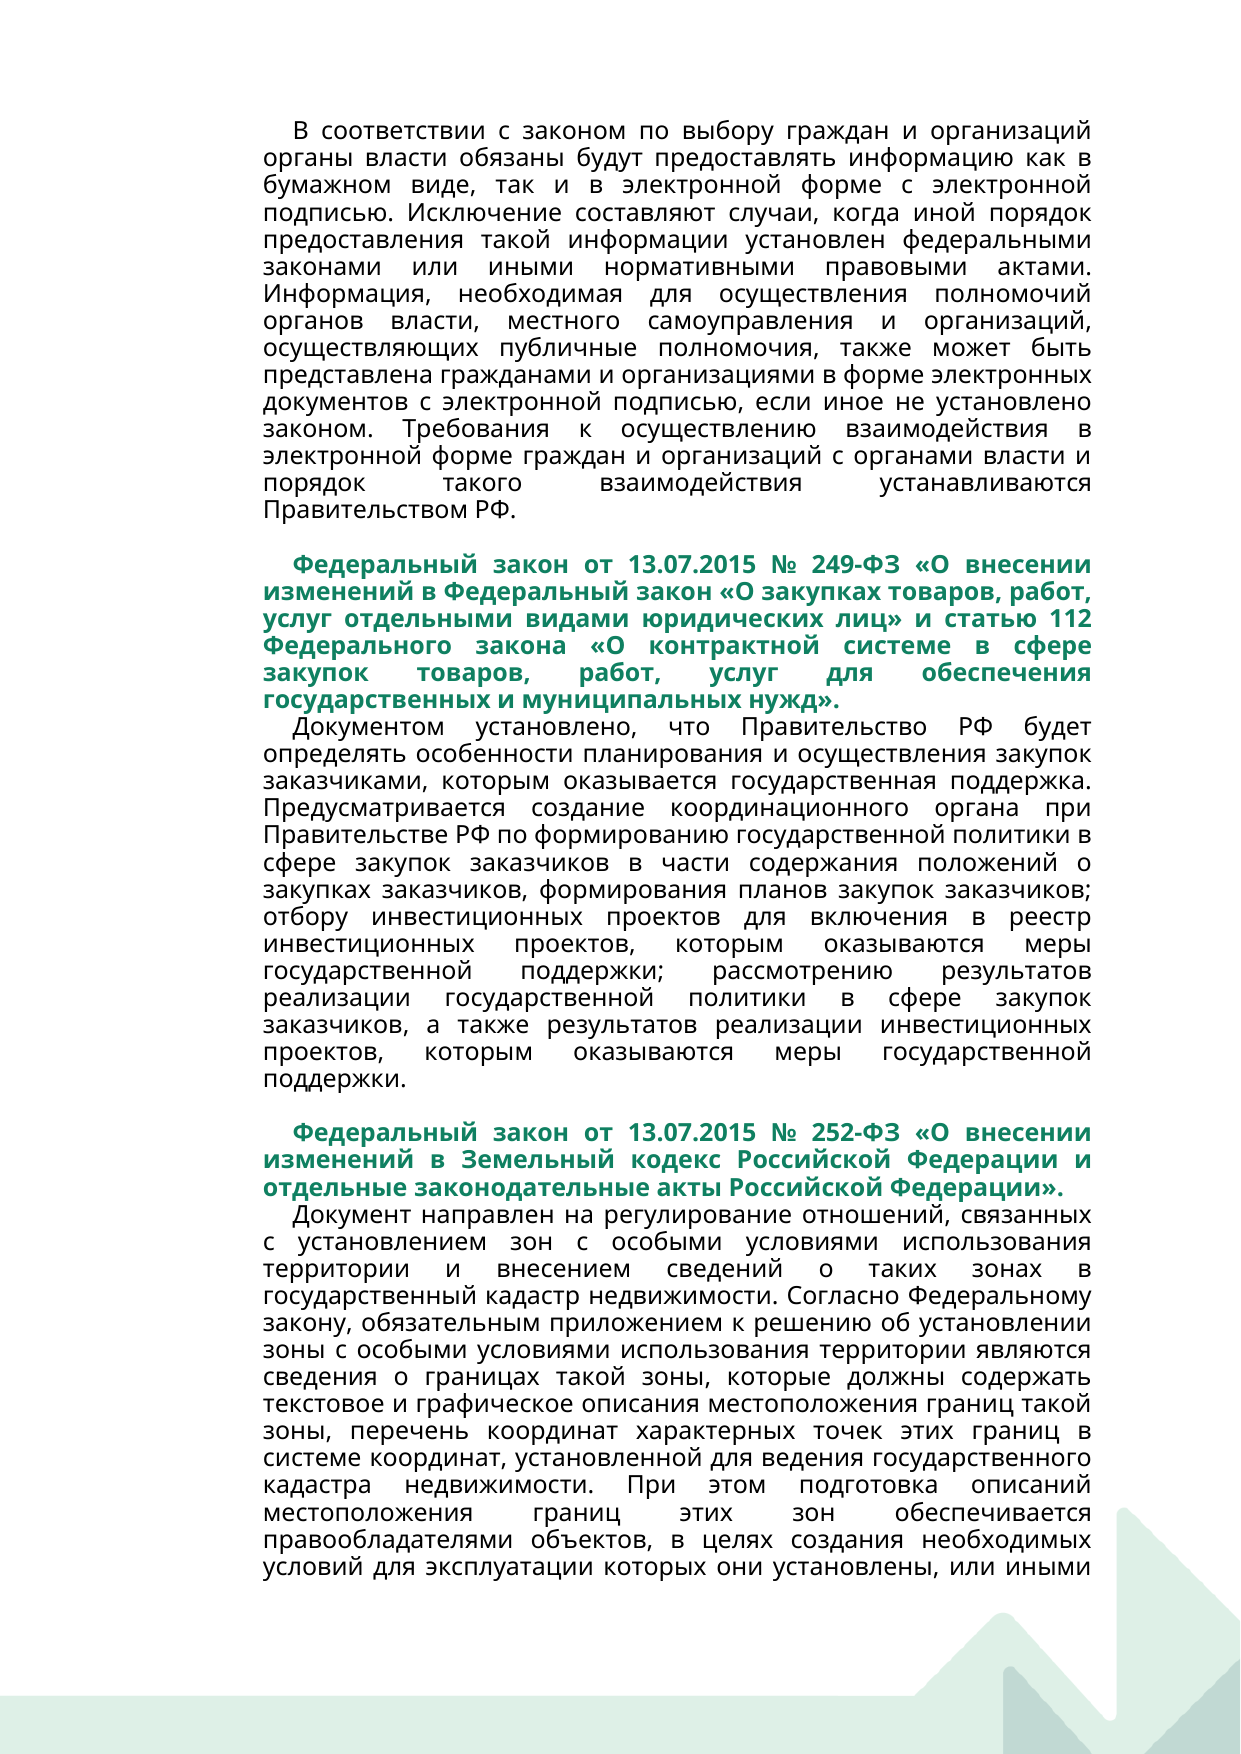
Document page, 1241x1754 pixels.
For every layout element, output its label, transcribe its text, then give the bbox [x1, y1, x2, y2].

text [263, 1201, 1092, 1581]
text Федеральный закон от 13.07.2015 № 249-ФЗ «О внесении изменений в Федеральный закон «О закупках товаров, работ, услуг отдельными видами юридических лиц» и статью 112 Федерального закона «О контрактной системе в сфере закупок товаров, работ, услуг для обеспечения государственных и муниципальных нужд». [263, 551, 1092, 714]
text Документом установлено, что Правительство РФ будет определять особенности планирования и осуществления закупок заказчиками, которым оказывается государственная поддержка. Предусматривается создание координационного органа при Правительстве РФ по формированию государственной политики в сфере закупок заказчиков в части содержания положений о закупках заказчиков, формирования планов закупок заказчиков; отбору инвестиционных проектов для включения в реестр инвестиционных проектов, которым оказываются меры государственной поддержки; рассмотрению результатов реализации государственной политики в сфере закупок заказчиков, а также результатов реализации инвестиционных проектов, которым оказываются меры государственной поддержки. [263, 714, 1092, 1093]
text В соответствии с законом по выбору граждан и организаций органы власти обязаны будут предоставлять информацию как в бумажном виде, так и в электронной форме с электронной подписью. Исключение составляют случаи, когда иной порядок предоставления такой информации установлен федеральными законами или иными нормативными правовыми актами. Информация, необходимая для осуществления полномочий органов власти, местного самоуправления и организаций, осуществляющих публичные полномочия, также может быть представлена гражданами и организациями в форме электронных документов с электронной подписью, если иное не установлено законом. Требования к осуществлению взаимодействия в электронной форме граждан и организаций с органами власти и порядок такого взаимодействия устанавливаются Правительством РФ. [263, 118, 1092, 524]
picture [0, 1489, 1241, 1754]
text Федеральный закон от 13.07.2015 № 252-ФЗ «О внесении изменений в Земельный кодекс Российской Федерации и отдельные законодательные акты Российской Федерации». [263, 1120, 1092, 1201]
